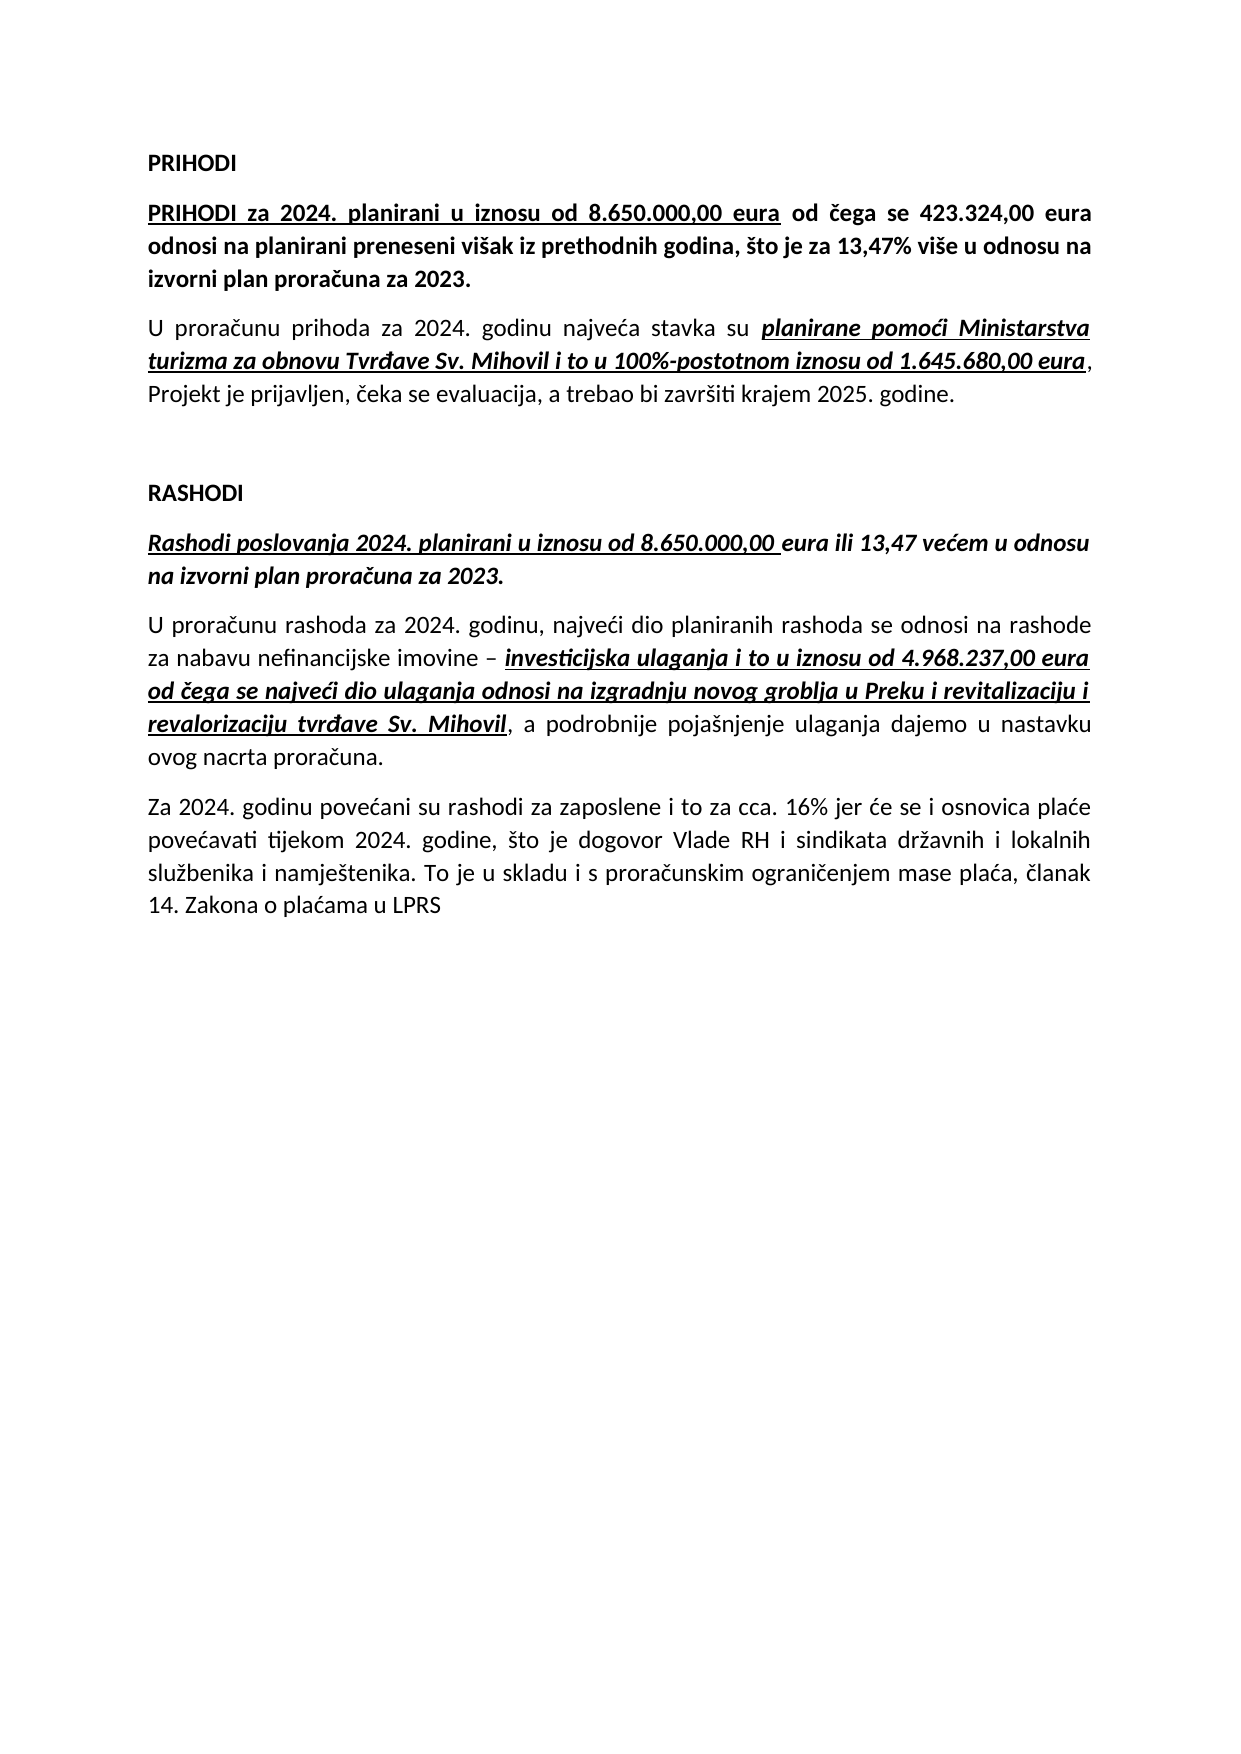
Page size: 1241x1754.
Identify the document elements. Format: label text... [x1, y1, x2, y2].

text RASHODI [148, 478, 1093, 508]
text U proračunu rashoda za 2024. godinu, najveći dio planiranih rashoda se odnosi na rashode za nabavu nefinancijske imovine – investicijska ulaganja i to u iznosu od 4.968.237,00 eura od čega se najveći dio ulaganja odnosi na izgradnju novog groblja u Preku i revitalizaciju i revalorizaciju tvrđave Sv. Mihovil, a podrobnije pojašnjenje ulaganja dajemo u nastavku ovog nacrta proračuna. [148, 610, 1093, 772]
text PRIHODI za 2024. planirani u iznosu od 8.650.000,00 eura od čega se 423.324,00 eura odnosi na planirani preneseni višak iz prethodnih godina, što je za 13,47% više u odnosu na izvorni plan proračuna za 2023. [148, 197, 1093, 293]
text U proračunu prihoda za 2024. godinu najveća stavka su planirane pomoći Ministarstva turizma za obnovu Tvrđave Sv. Mihovil i to u 100%-postotnom iznosu od 1.645.680,00 eura, Projekt je prijavljen, čeka se evaluacija, a trebao bi završiti krajem 2025. godine. [148, 313, 1093, 409]
text Rashodi poslovanja 2024. planirani u iznosu od 8.650.000,00 eura ili 13,47 većem u odnosu na izvorni plan proračuna za 2023. [148, 527, 1093, 591]
text Za 2024. godinu povećani su rashodi za zaposlene i to za cca. 16% jer će se i osnovica plaće povećavati tijekom 2024. godine, što je dogovor Vlade RH i sindikata državnih i lokalnih službenika i namještenika. To je u skladu i s proračunskim ograničenjem mase plaća, članak 14. Zakona o plaćama u LPRS [148, 791, 1093, 920]
text PRIHODI [148, 148, 1093, 178]
